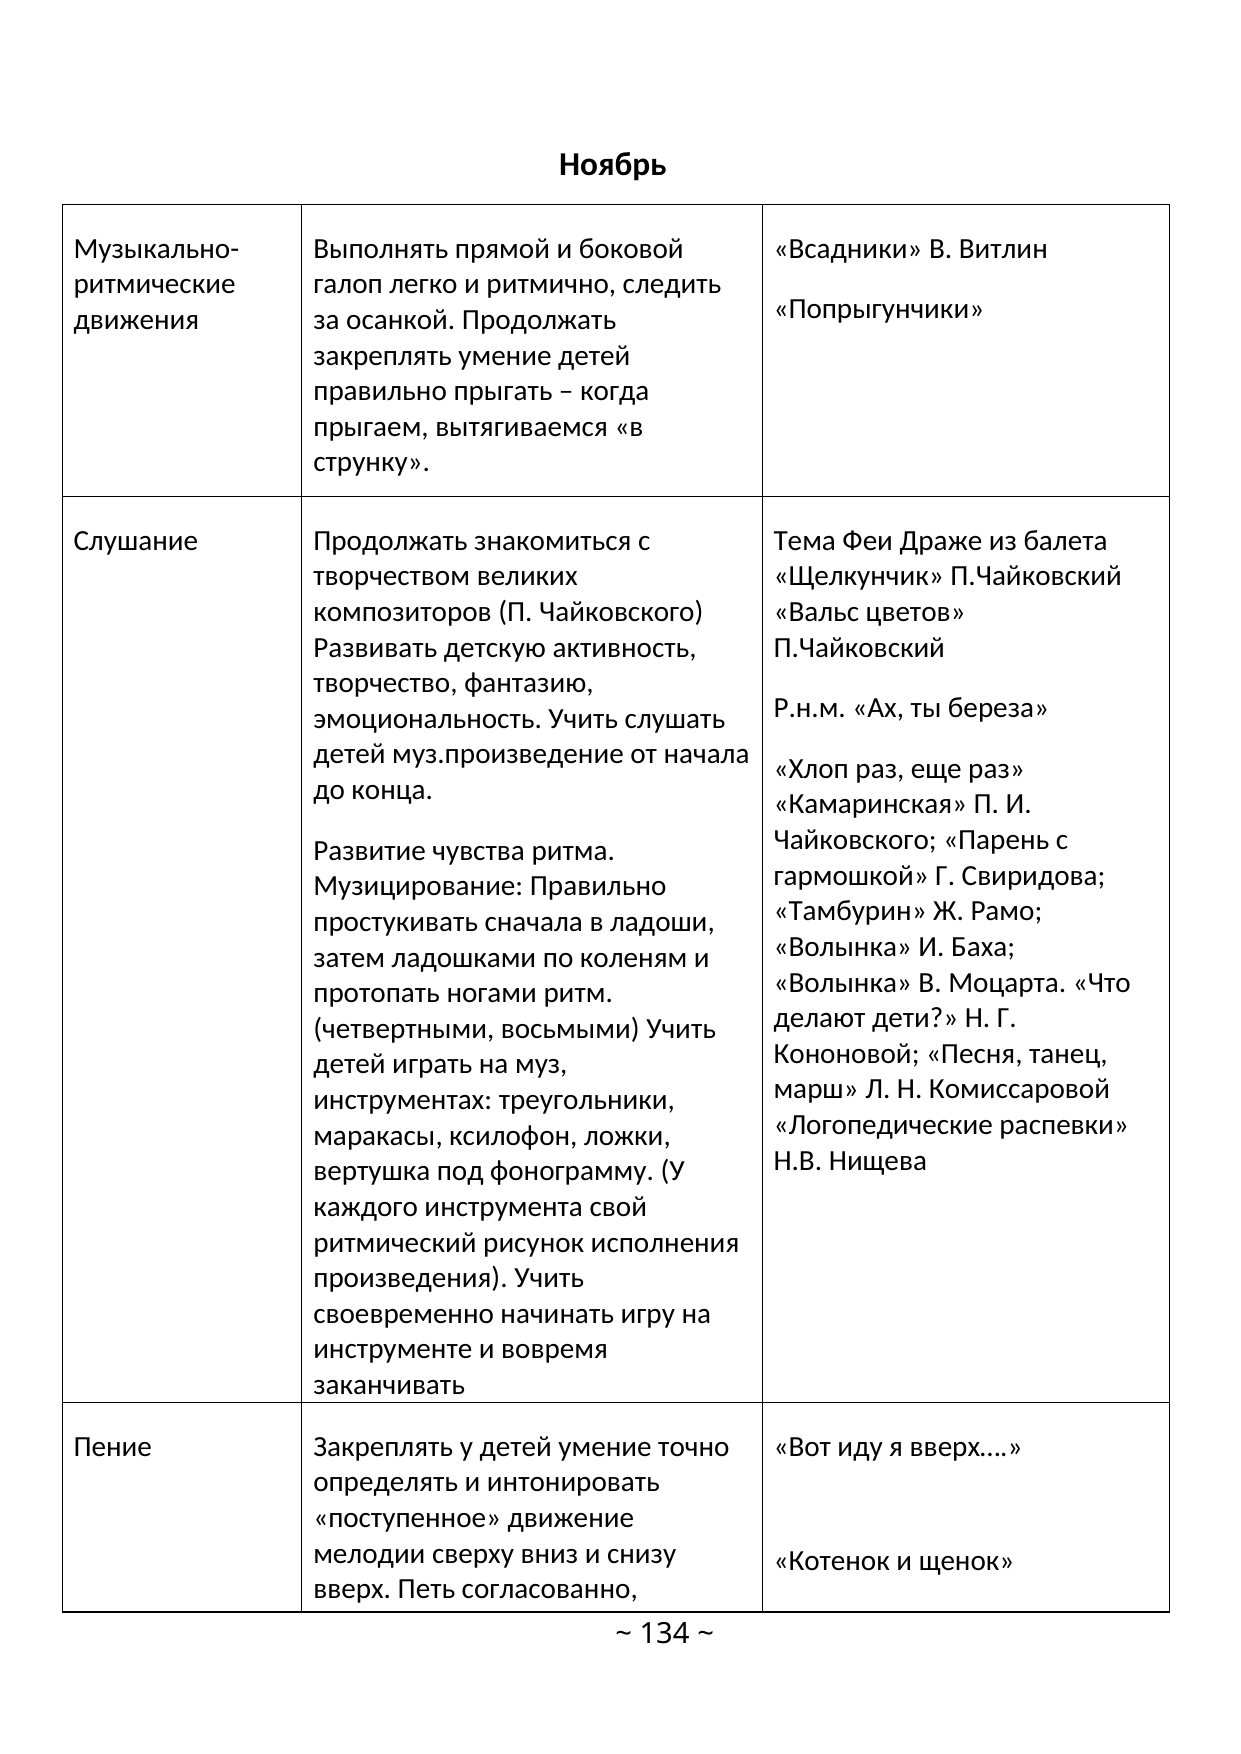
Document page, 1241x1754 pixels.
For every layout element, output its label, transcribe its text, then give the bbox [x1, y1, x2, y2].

table_header «Всадники» В. Витлин «Попрыгунчики» [763, 205, 1169, 496]
table_cell Тема Феи Драже из балета «Щелкунчик» П.Чайковский «Вальс цветов» П.Чайковский Р.н.м. «Ах, ты береза» «Хлоп раз, еще раз» «Камаринская» П. И. Чайковского; «Парень с гармошкой» Г. Свиридова; «Тамбурин» Ж. Рамо; «Волынка» И. Баха; «Волынка» В. Моцарта. «Что делают дети?» Н. Г. Кононовой; «Песня, танец, марш» Л. Н. Комиссаровой «Логопедические распевки» Н.В. Нищева [763, 497, 1169, 1402]
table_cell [302, 1403, 762, 1611]
table_cell Слушание [63, 497, 301, 1402]
table_header Выполнять прямой и боковой галоп легко и ритмично, следить за осанкой. Продолжать закреплять умение детей правильно прыгать – когда прыгаем, вытягиваемся «в струнку». [302, 205, 762, 496]
text Ноябрь [74, 143, 1152, 184]
table_header Музыкально-ритмические движения [63, 205, 301, 496]
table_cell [763, 1403, 1169, 1611]
table_cell Продолжать знакомиться с творчеством великих композиторов (П. Чайковского) Развивать детскую активность, творчество, фантазию, эмоциональность. Учить слушать детей муз.произведение от начала до конца. Развитие чувства ритма. Музицирование: Правильно простукивать сначала в ладоши, затем ладошками по коленям и протопать ногами ритм. (четвертными, восьмыми) Учить детей играть на муз, инструментах: треугольники, маракасы, ксилофон, ложки, вертушка под фонограмму. (У каждого инструмента свой ритмический рисунок исполнения произведения). Учить своевременно начинать игру на инструменте и вовремя заканчивать [302, 497, 762, 1402]
table_cell Пение [63, 1403, 301, 1611]
